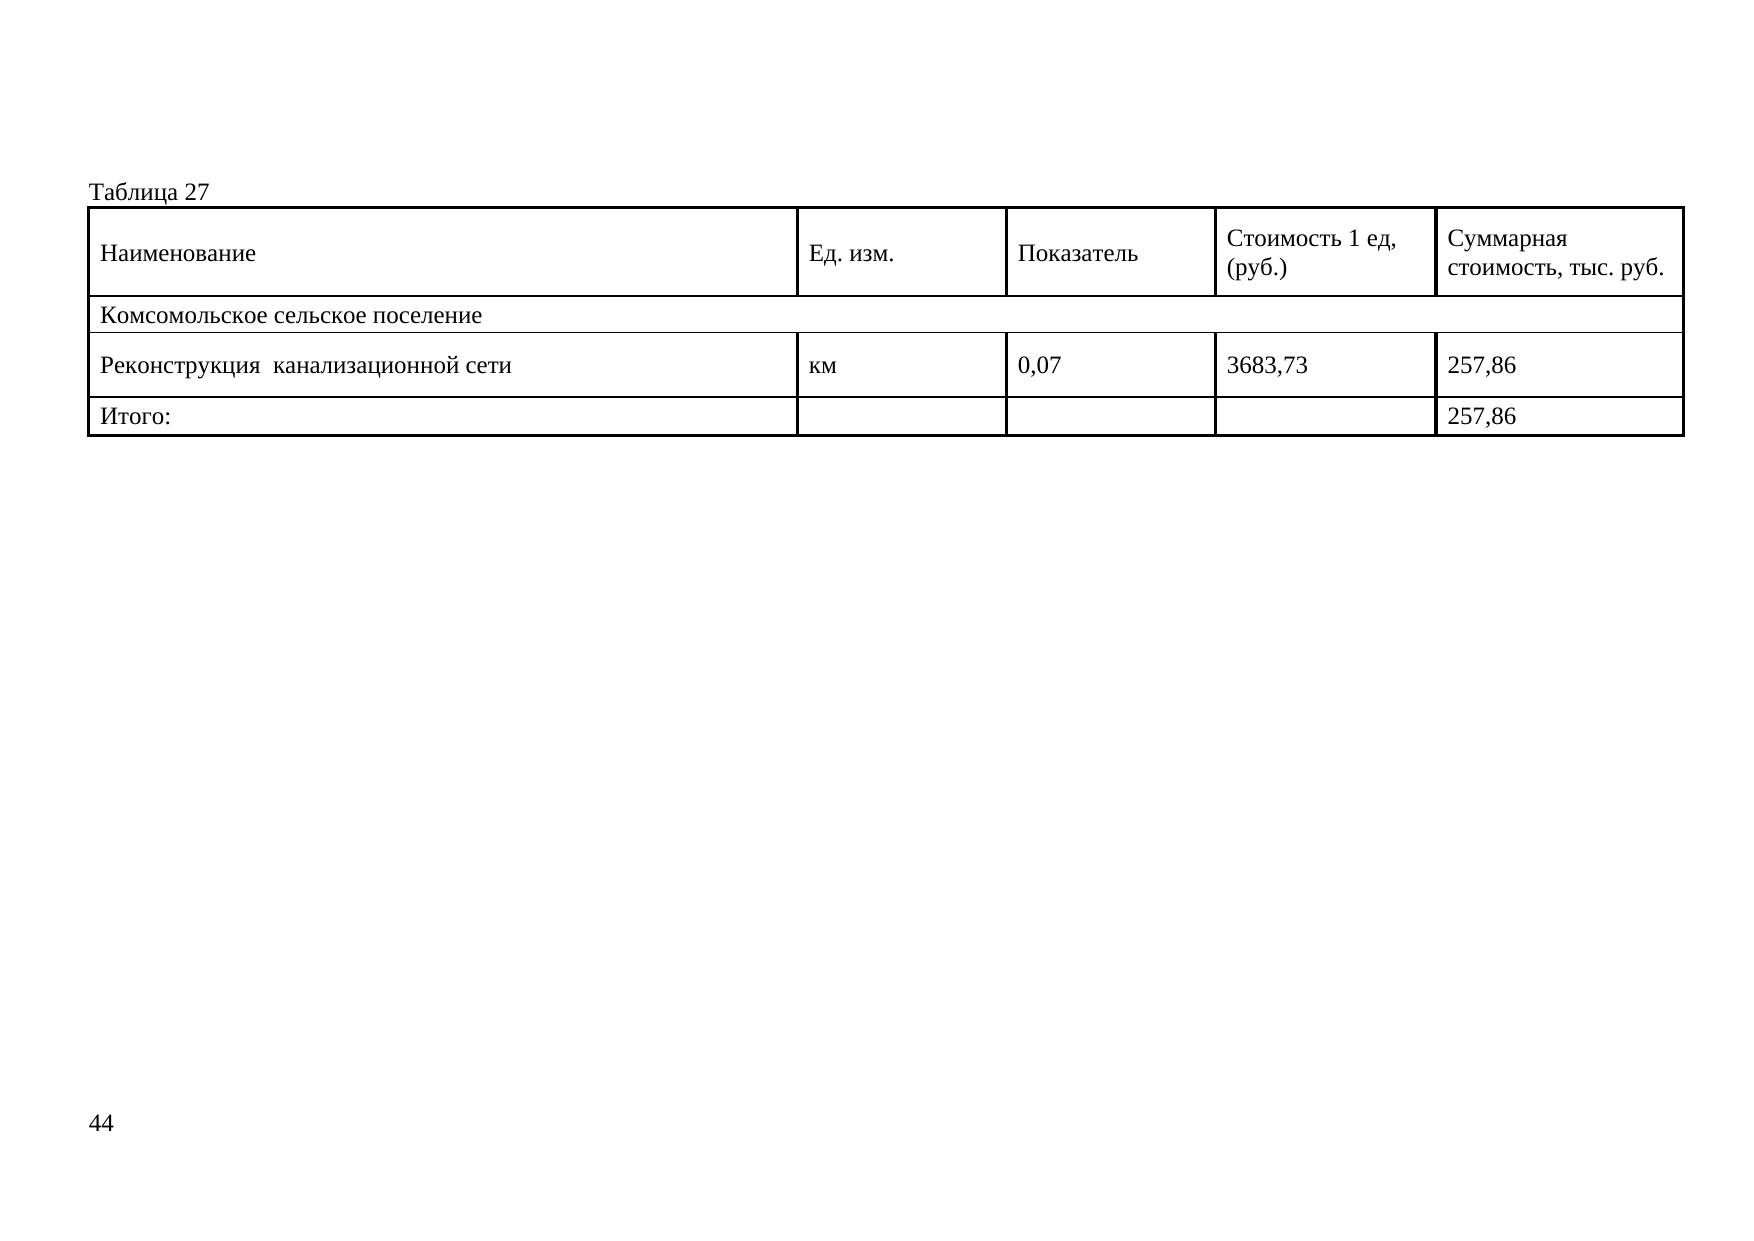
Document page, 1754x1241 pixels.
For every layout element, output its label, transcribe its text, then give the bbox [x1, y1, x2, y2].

table_cell [799, 398, 1005, 434]
table_cell [1008, 398, 1214, 434]
table_header Наименование [90, 209, 796, 295]
table_header Показатель [1008, 209, 1214, 295]
table_cell 257,86 [1438, 333, 1682, 396]
text Таблица 27 [89, 177, 1665, 206]
table_cell 0,07 [1008, 333, 1214, 396]
table_cell 257,86 [1438, 398, 1682, 434]
table_header Ед. изм. [799, 209, 1005, 295]
table_cell 3683,73 [1217, 333, 1434, 396]
table_cell Комсомольское сельское поселение [90, 297, 1682, 332]
table_cell Итого: [90, 398, 796, 434]
table_cell [1217, 398, 1434, 434]
table_header Суммарная стоимость, тыс. руб. [1438, 209, 1682, 295]
table_cell км [799, 333, 1005, 396]
table_header Стоимость 1 ед, (руб.) [1217, 209, 1434, 295]
table_cell Реконструкция канализационной сети [90, 333, 796, 396]
